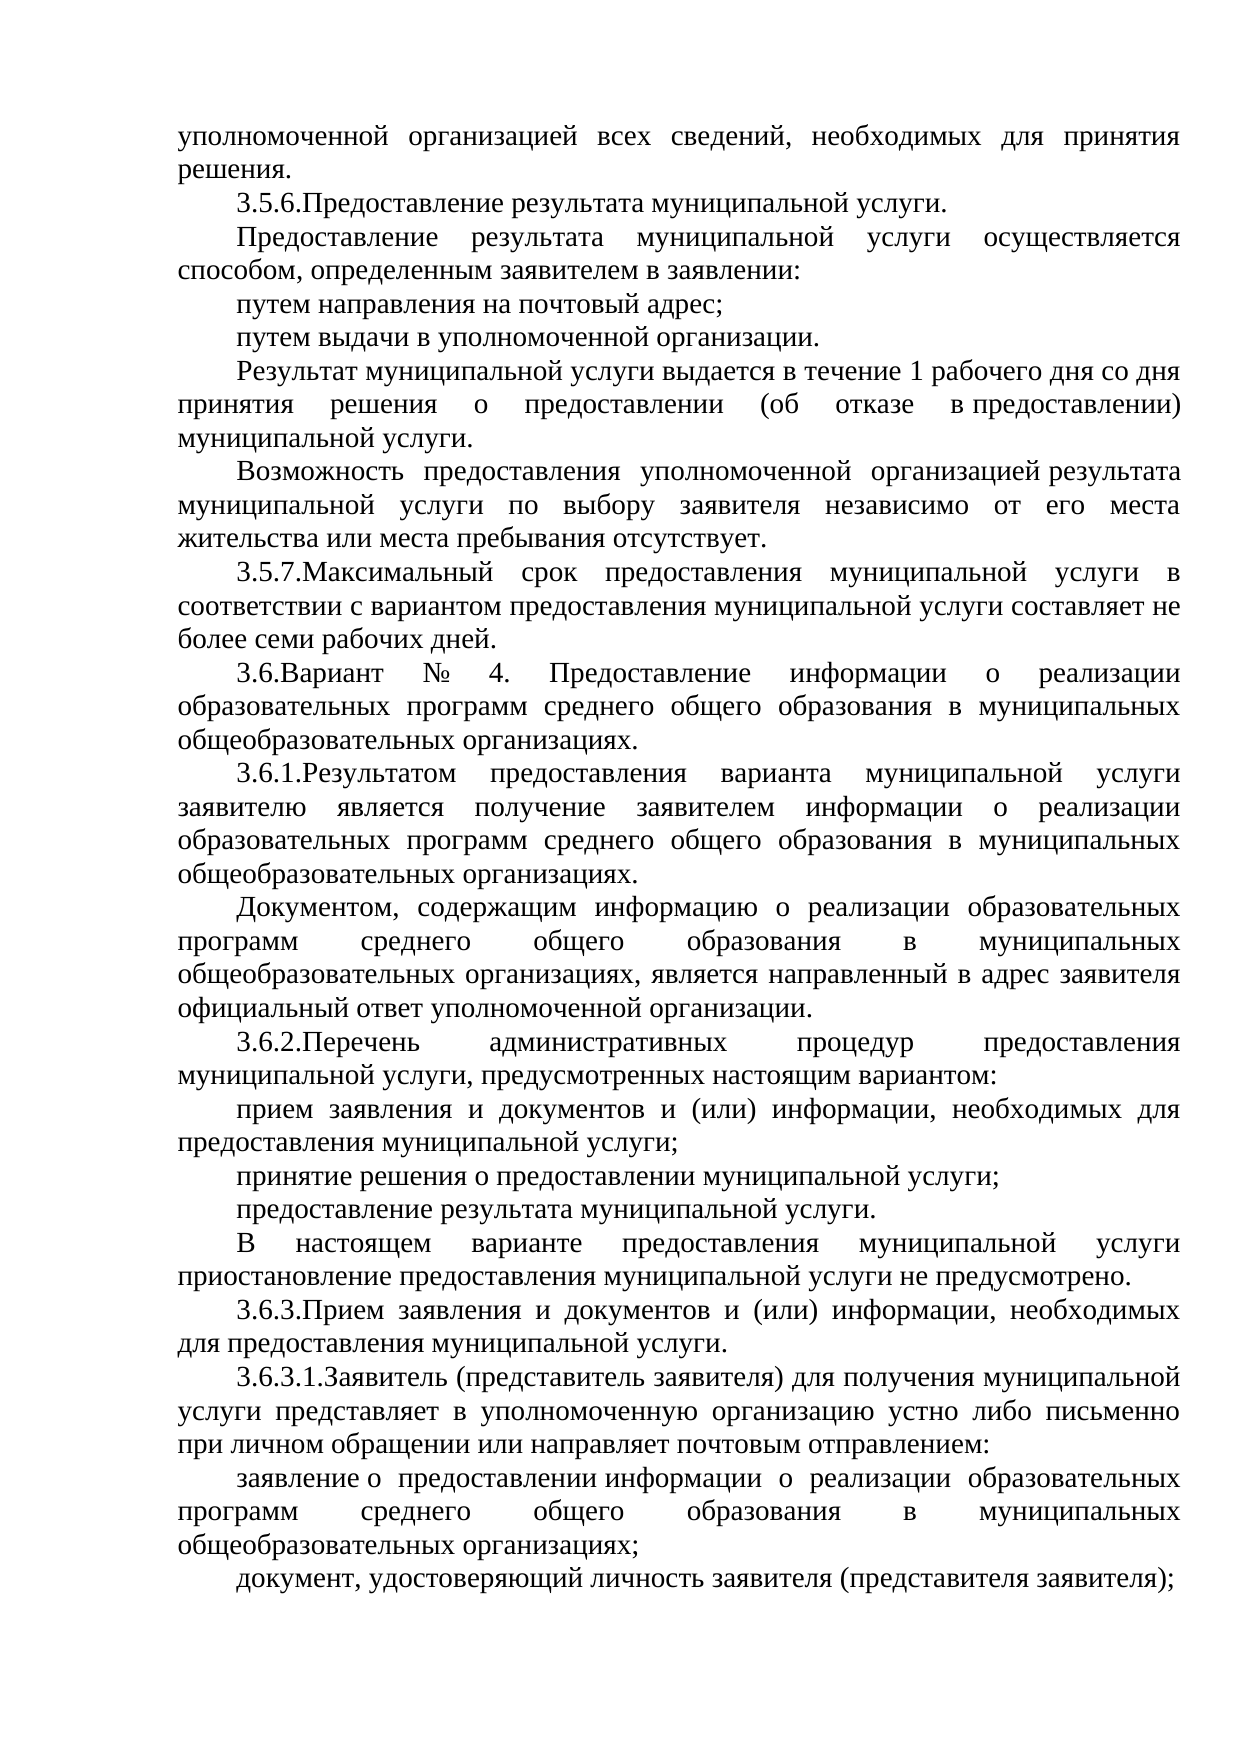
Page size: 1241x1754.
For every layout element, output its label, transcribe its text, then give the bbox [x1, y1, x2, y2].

text В настоящем варианте предоставления муниципальной услуги приостановление предоставления муниципальной услуги не предусмотрено. [177, 1225, 1181, 1292]
text путем направления на почтовый адрес; [177, 286, 1181, 319]
text принятие решения о предоставлении муниципальной услуги; [177, 1158, 1181, 1191]
text путем выдачи в уполномоченной организации. [177, 319, 1181, 353]
text Результат муниципальной услуги выдается в течение 1 рабочего дня со дня принятия решения о предоставлении (об отказе в предоставлении) муниципальной услуги. [177, 353, 1181, 453]
text Предоставление результата муниципальной услуги осуществляется способом, определенным заявителем в заявлении: [177, 219, 1181, 286]
text 3.6.3.Прием заявления и документов и (или) информации, необходимых для предоставления муниципальной услуги. [177, 1292, 1181, 1359]
text прием заявления и документов и (или) информации, необходимых для предоставления муниципальной услуги; [177, 1091, 1181, 1158]
text 3.6.Вариант № 4. Предоставление информации о реализации образовательных программ среднего общего образования в муниципальных общеобразовательных организациях. [177, 655, 1181, 755]
text 3.6.1.Результатом предоставления варианта муниципальной услуги заявителю является получение заявителем информации о реализации образовательных программ среднего общего образования в муниципальных общеобразовательных организациях. [177, 755, 1181, 889]
text 3.6.2.Перечень административных процедур предоставления муниципальной услуги, предусмотренных настоящим вариантом: [177, 1024, 1181, 1091]
text документ, удостоверяющий личность заявителя (представителя заявителя); [177, 1560, 1181, 1594]
text предоставление результата муниципальной услуги. [177, 1191, 1181, 1225]
text Возможность предоставления уполномоченной организацией результата муниципальной услуги по выбору заявителя независимо от его места жительства или места пребывания отсутствует. [177, 453, 1181, 554]
text 3.5.7.Максимальный срок предоставления муниципальной услуги в соответствии с вариантом предоставления муниципальной услуги составляет не более семи рабочих дней. [177, 554, 1181, 655]
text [177, 118, 1181, 185]
text заявление о предоставлении информации о реализации образовательных программ среднего общего образования в муниципальных общеобразовательных организациях; [177, 1460, 1181, 1560]
text 3.5.6.Предоставление результата муниципальной услуги. [177, 185, 1181, 219]
text Документом, содержащим информацию о реализации образовательных программ среднего общего образования в муниципальных общеобразовательных организациях, является направленный в адрес заявителя официальный ответ уполномоченной организации. [177, 889, 1181, 1024]
text 3.6.3.1.Заявитель (представитель заявителя) для получения муниципальной услуги представляет в уполномоченную организацию устно либо письменно при личном обращении или направляет почтовым отправлением: [177, 1359, 1181, 1460]
